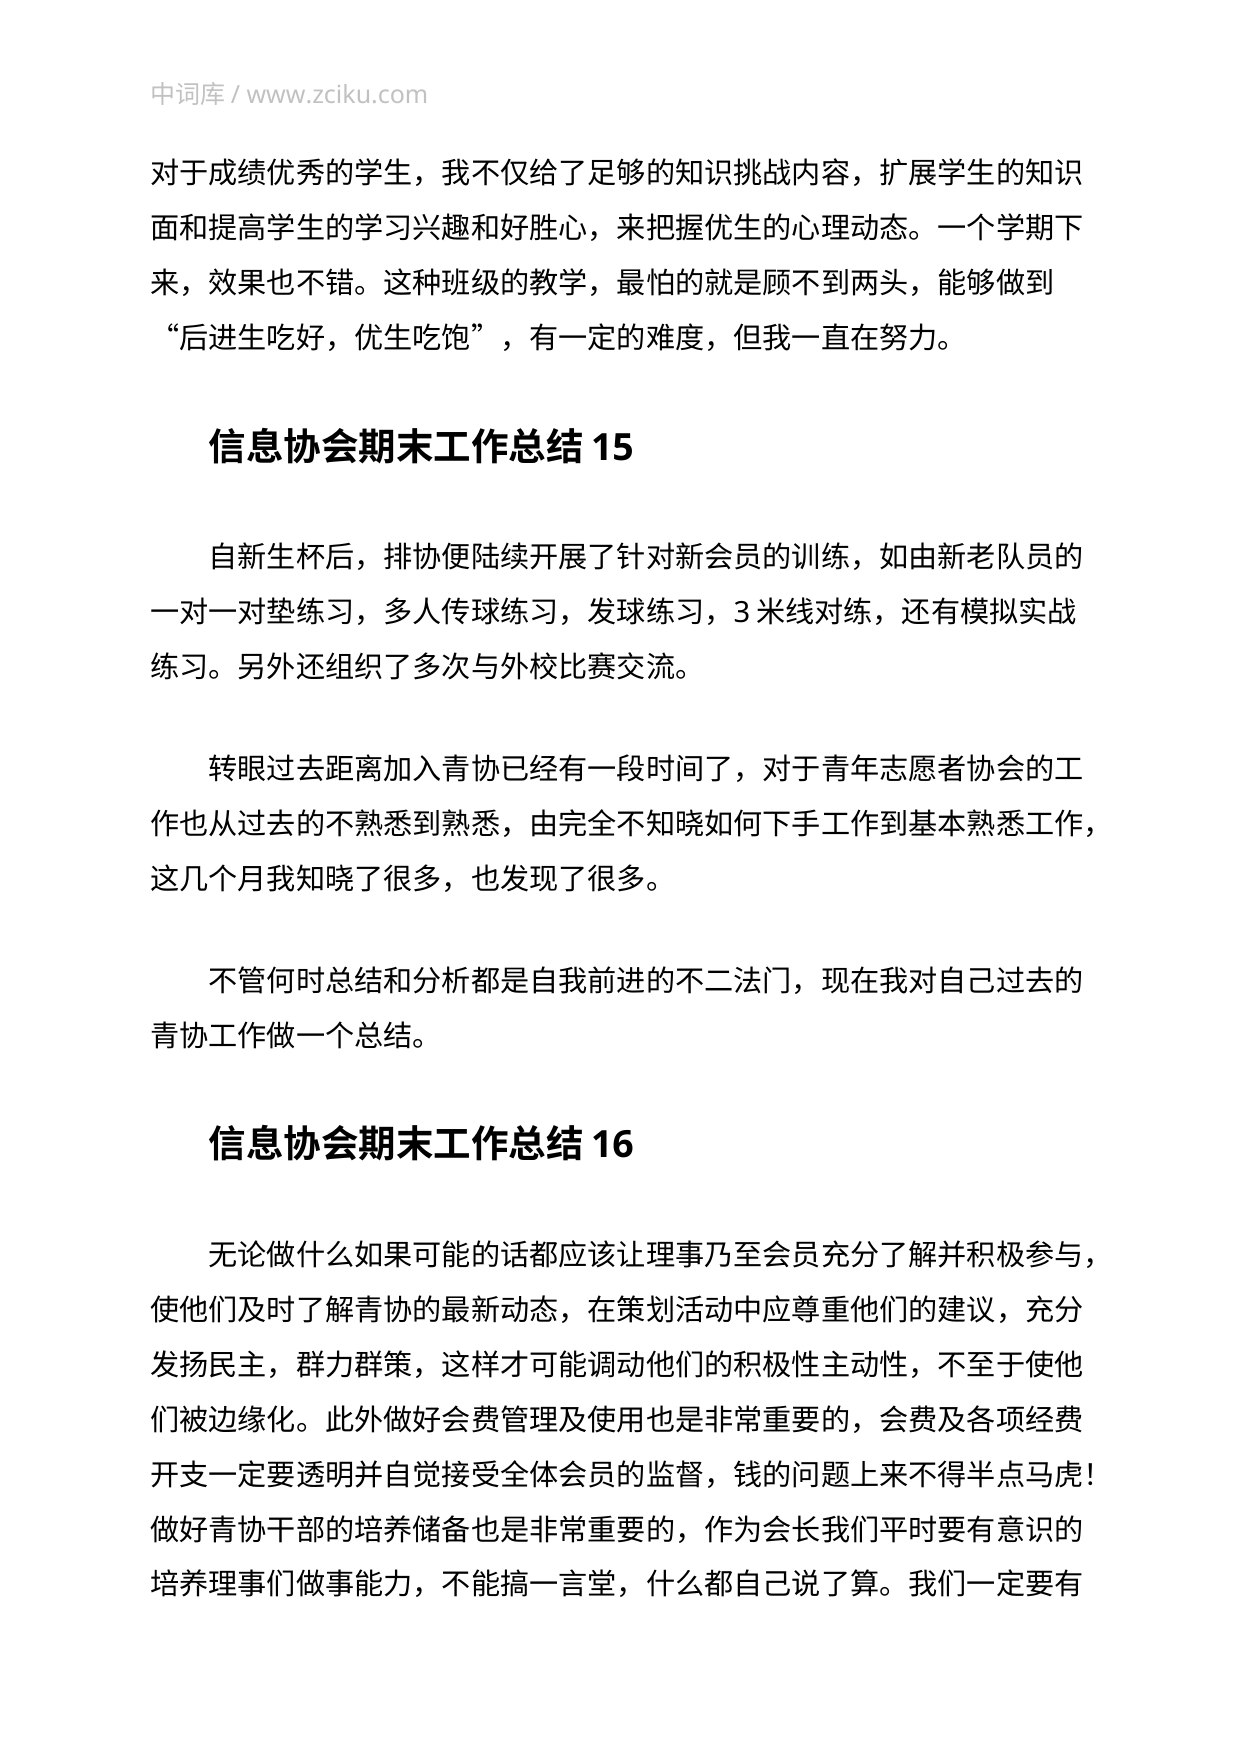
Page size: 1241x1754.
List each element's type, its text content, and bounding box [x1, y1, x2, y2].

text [150, 150, 1090, 357]
text 不管何时总结和分析都是自我前进的不二法门，现在我对自己过去的青协工作做一个总结。 [150, 957, 1090, 1054]
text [150, 1232, 1090, 1603]
text 信息协会期末工作总结15 [150, 416, 1090, 471]
text 自新生杯后，排协便陆续开展了针对新会员的训练，如由新老队员的一对一对垫练习，多人传球练习，发球练习，3米线对练，还有模拟实战练习。另外还组织了多次与外校比赛交流。 [150, 534, 1090, 686]
text 信息协会期末工作总结16 [150, 1114, 1090, 1168]
text 转眼过去距离加入青协已经有一段时间了，对于青年志愿者协会的工作也从过去的不熟悉到熟悉，由完全不知晓如何下手工作到基本熟悉工作，这几个月我知晓了很多，也发现了很多。 [150, 746, 1090, 898]
